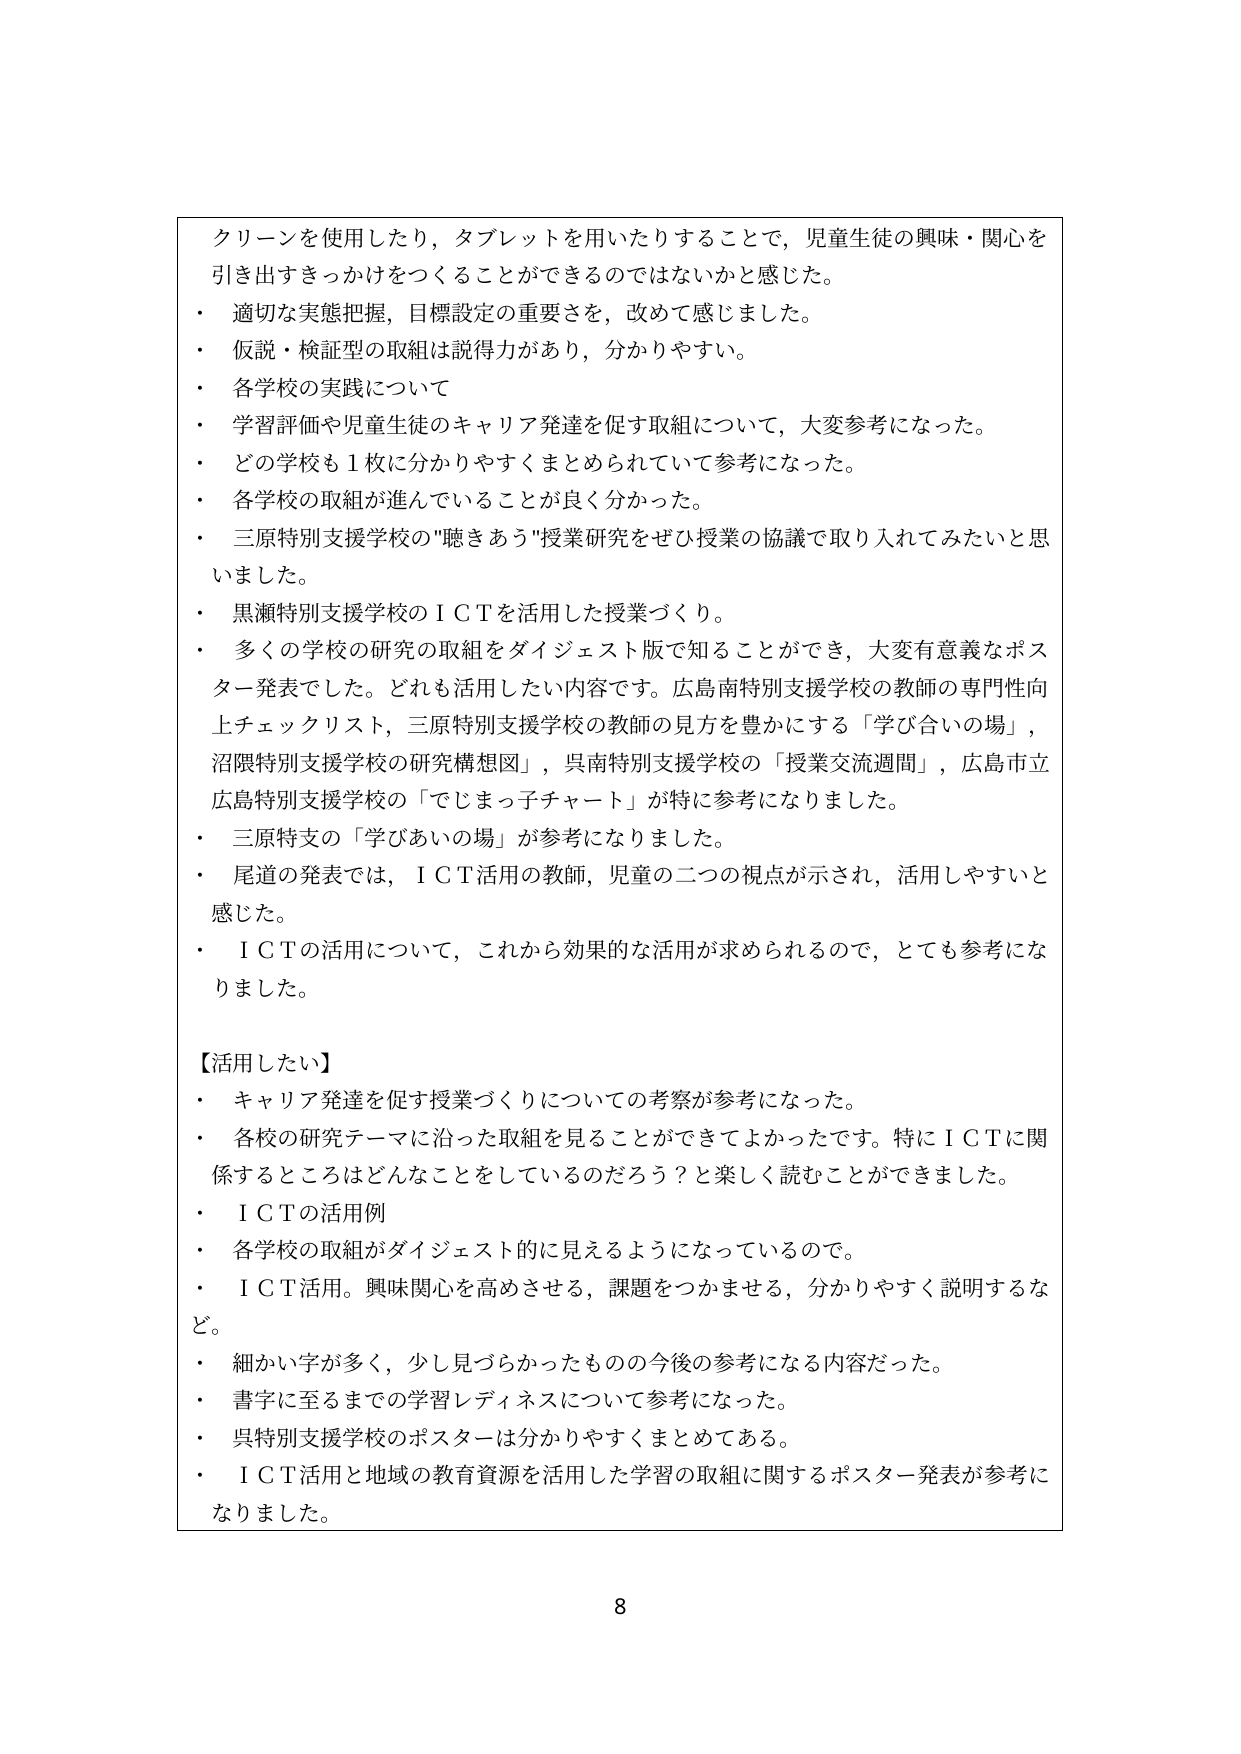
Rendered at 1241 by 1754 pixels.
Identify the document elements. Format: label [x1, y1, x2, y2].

table_header [178, 218, 1062, 1530]
